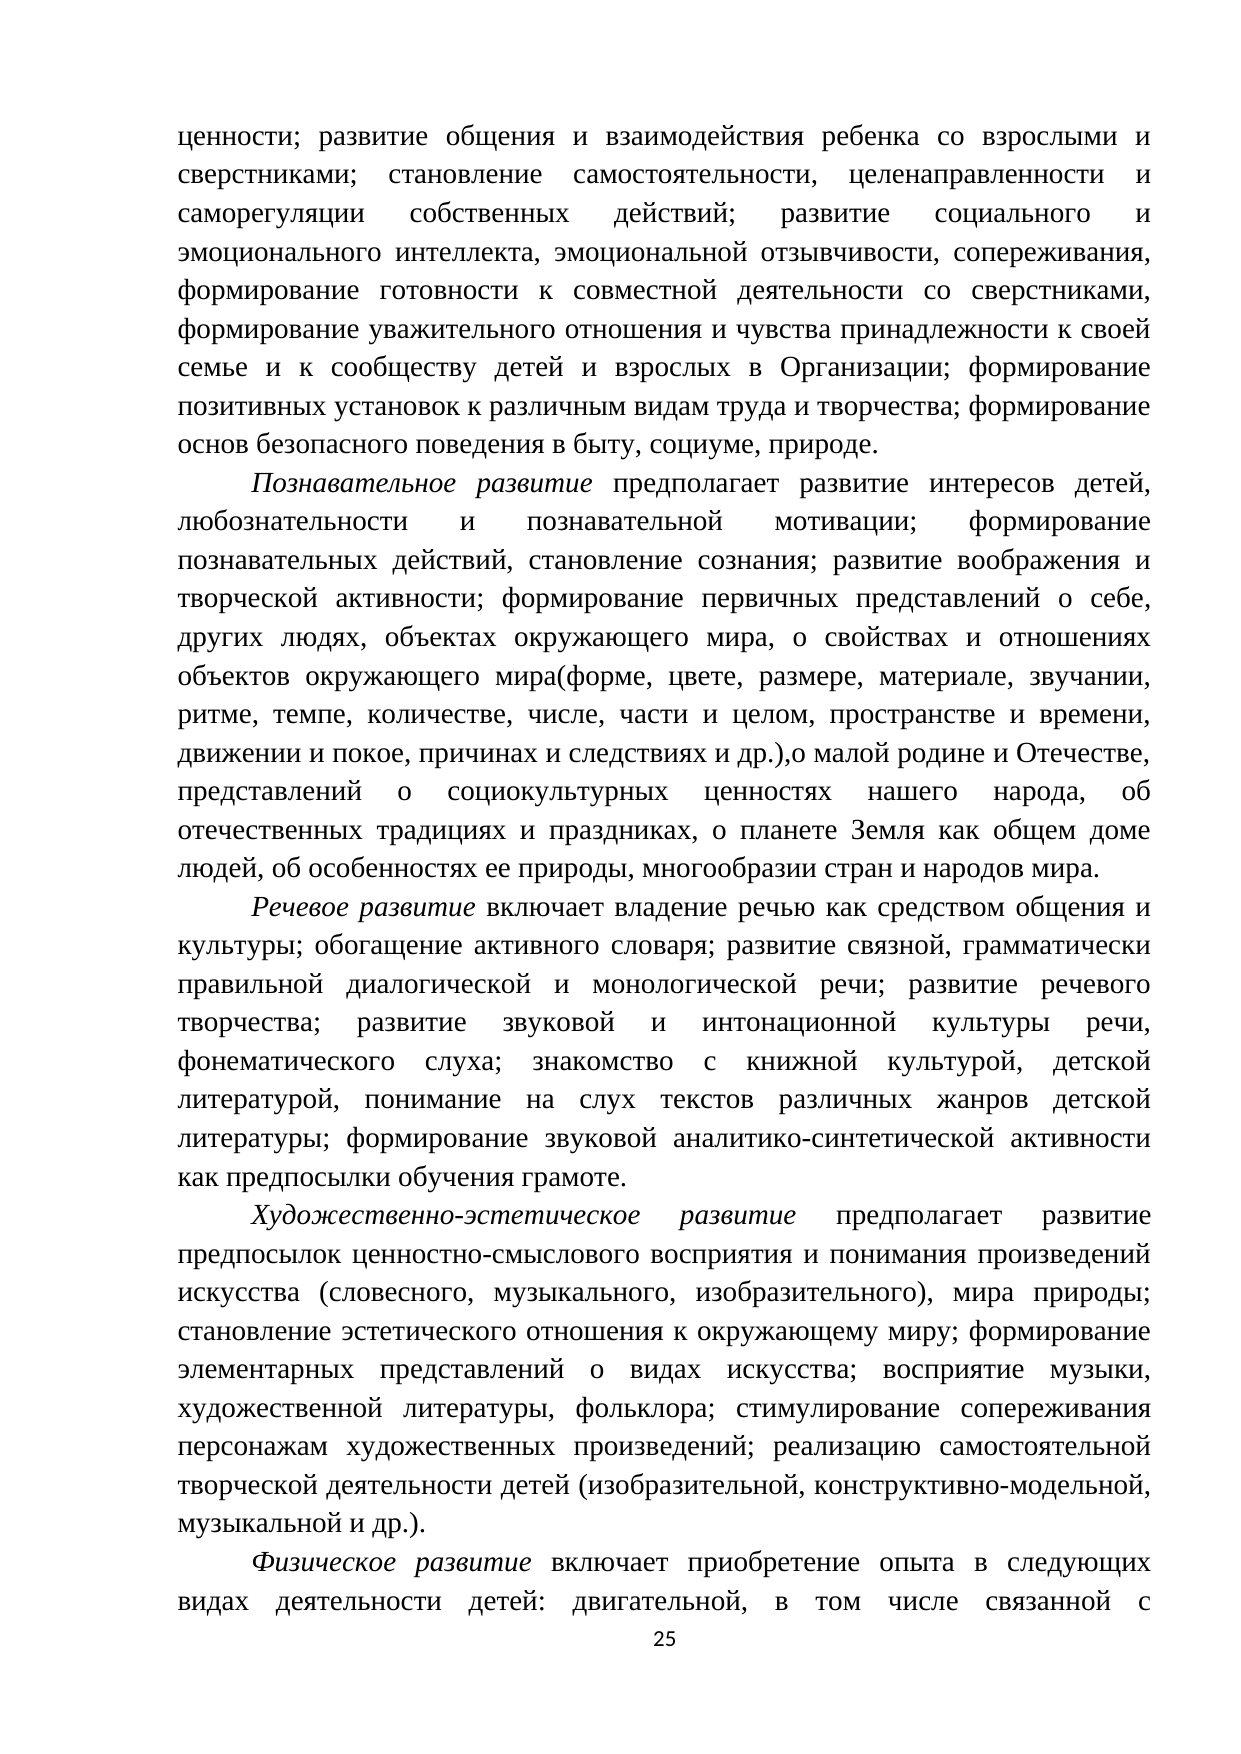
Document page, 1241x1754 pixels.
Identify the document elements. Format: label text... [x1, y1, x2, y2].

text Познавательное развитие предполагает развитие интересов детей, любознательности и познавательной мотивации; формирование познавательных действий, становление сознания; развитие воображения и творческой активности; формирование первичных представлений о себе, других людях, объектах окружающего мира, о свойствах и отношениях объектов окружающего мира(форме, цвете, размере, материале, звучании, ритме, темпе, количестве, числе, части и целом, пространстве и времени, движении и покое, причинах и следствиях и др.),о малой родине и Отечестве, представлений о социокультурных ценностях нашего народа, об отечественных традициях и праздниках, о планете Земля как общем доме людей, об особенностях ее природы, многообразии стран и народов мира. [177, 465, 1152, 884]
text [177, 1544, 1152, 1616]
text Речевое развитие включает владение речью как средством общения и культуры; обогащение активного словаря; развитие связной, грамматически правильной диалогической и монологической речи; развитие речевого творчества; развитие звуковой и интонационной культуры речи, фонематического слуха; знакомство с книжной культурой, детской литературой, понимание на слух текстов различных жанров детской литературы; формирование звуковой аналитико-синтетической активности как предпосылки обучения грамоте. [177, 889, 1152, 1192]
text Художественно-эстетическое развитие предполагает развитие предпосылок ценностно-смыслового восприятия и понимания произведений искусства (словесного, музыкального, изобразительного), мира природы; становление эстетического отношения к окружающему миру; формирование элементарных представлений о видах искусства; восприятие музыки, художественной литературы, фольклора; стимулирование сопереживания персонажам художественных произведений; реализацию самостоятельной творческой деятельности детей (изобразительной, конструктивно-модельной, музыкальной и др.). [177, 1197, 1152, 1539]
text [177, 118, 1152, 460]
